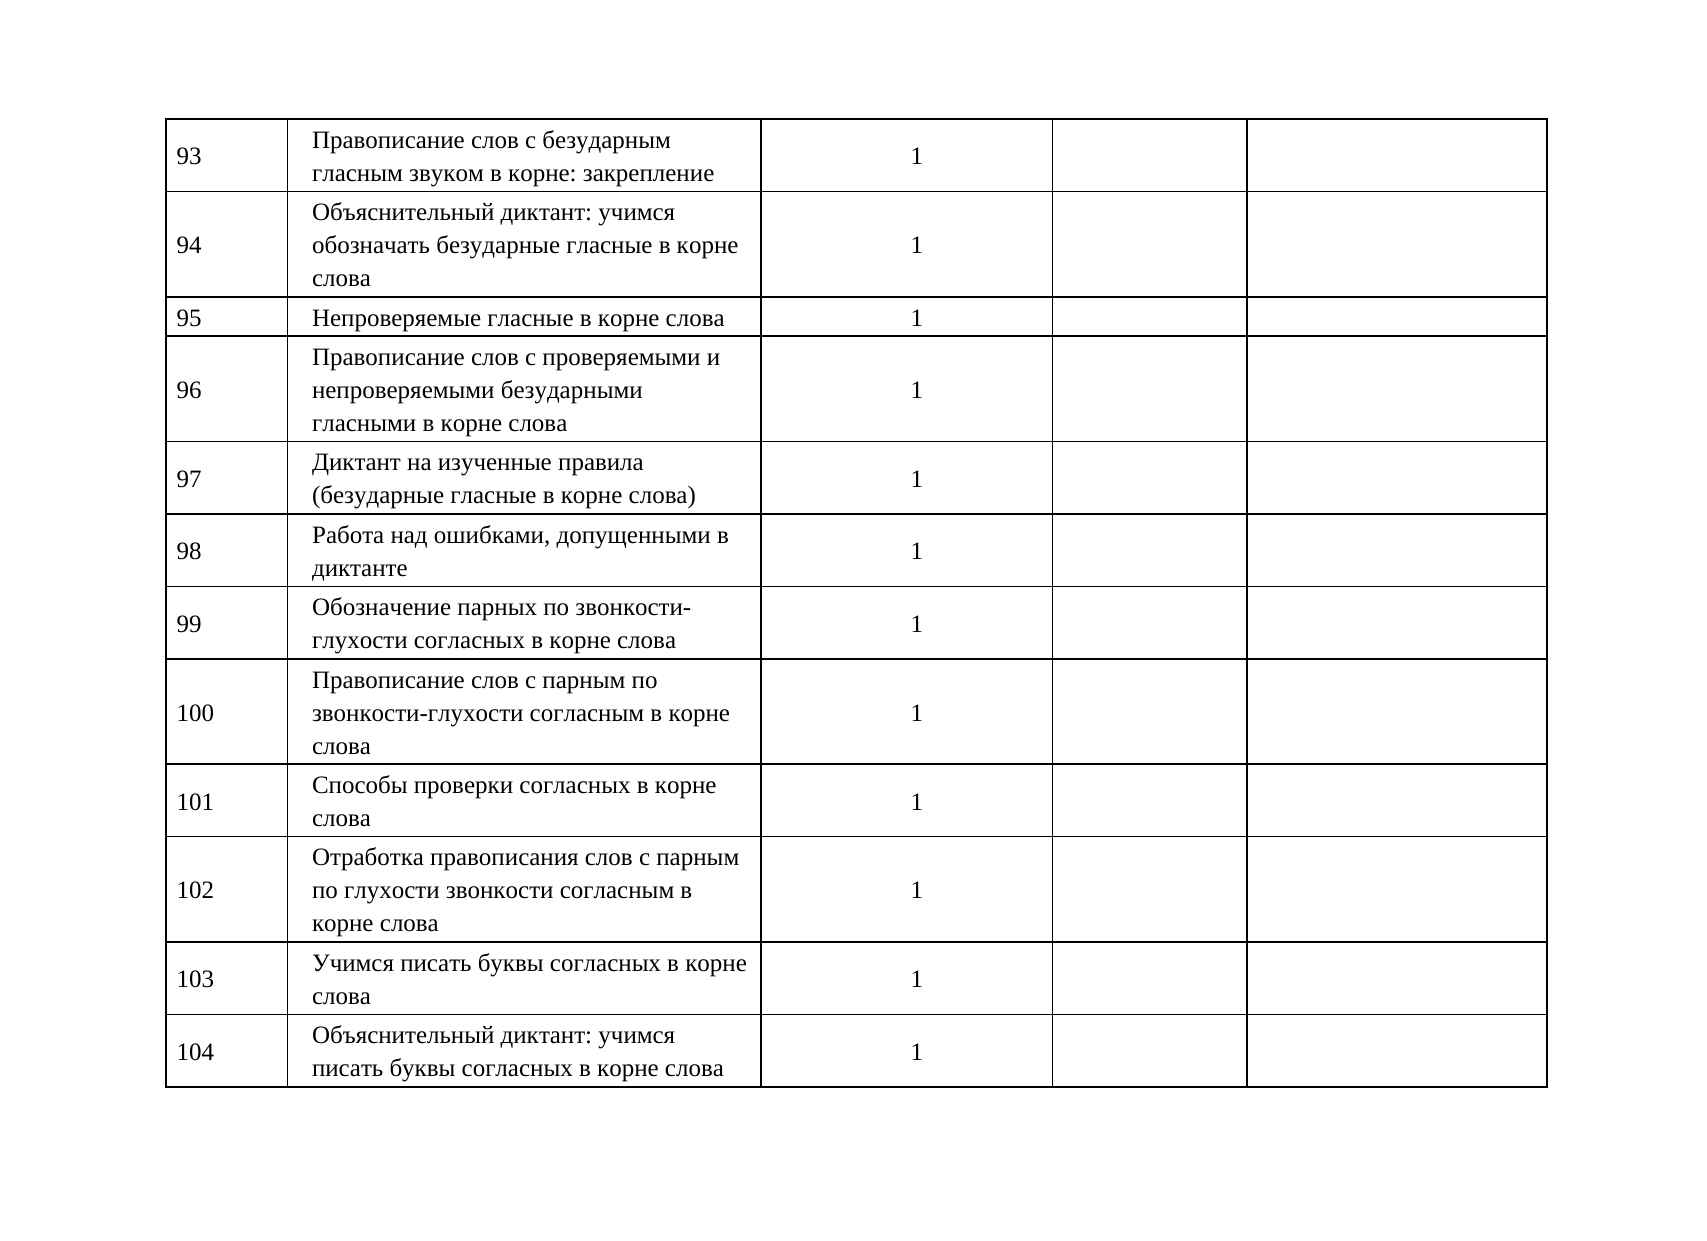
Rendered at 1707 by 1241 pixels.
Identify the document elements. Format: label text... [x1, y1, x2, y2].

table_cell [1053, 120, 1246, 191]
table_cell [1248, 1015, 1546, 1086]
table_cell 96 [167, 337, 287, 441]
table_cell [1248, 765, 1546, 836]
table_cell 1 [762, 1015, 1052, 1086]
table_cell 1 [762, 660, 1052, 763]
table_cell 1 [762, 765, 1052, 836]
table_cell [1248, 587, 1546, 658]
table_cell [1053, 515, 1246, 586]
table_cell [1053, 837, 1246, 941]
table_cell [1248, 192, 1546, 296]
table_cell 1 [762, 298, 1052, 335]
table_cell [1248, 120, 1546, 191]
table_cell 1 [762, 120, 1052, 191]
table_cell 1 [762, 337, 1052, 441]
table_cell Отработка правописания слов с парным по глухости звонкости согласным в корне слова [288, 837, 760, 941]
table_cell [1248, 515, 1546, 586]
table_cell 1 [762, 515, 1052, 586]
table_cell [1248, 660, 1546, 763]
table_cell 1 [762, 943, 1052, 1013]
table_cell [1053, 765, 1246, 836]
table_cell 1 [762, 442, 1052, 513]
table_cell [1053, 1015, 1246, 1086]
table_cell [1053, 192, 1246, 296]
table_cell Диктант на изученные правила (безударные гласные в корне слова) [288, 442, 760, 513]
table_cell [1053, 587, 1246, 658]
table_cell [1053, 298, 1246, 335]
table_cell 100 [167, 660, 287, 763]
table_cell [1053, 337, 1246, 441]
table_cell Правописание слов с проверяемыми и непроверяемыми безударными гласными в корне слова [288, 337, 760, 441]
table_cell 1 [762, 837, 1052, 941]
table_cell 1 [762, 192, 1052, 296]
table_cell Способы проверки согласных в корне слова [288, 765, 760, 836]
table_cell [1053, 943, 1246, 1013]
table_cell Непроверяемые гласные в корне слова [288, 298, 760, 335]
table_cell 1 [762, 587, 1052, 658]
table_cell [1053, 660, 1246, 763]
table_cell 103 [167, 943, 287, 1013]
table_cell 102 [167, 837, 287, 941]
table_cell Учимся писать буквы согласных в корне слова [288, 943, 760, 1013]
table_cell 95 [167, 298, 287, 335]
table_cell 93 [167, 120, 287, 191]
table_cell [1248, 337, 1546, 441]
table_cell 101 [167, 765, 287, 836]
table_cell Объяснительный диктант: учимся писать буквы согласных в корне слова [288, 1015, 760, 1086]
table_cell 98 [167, 515, 287, 586]
table_cell Работа над ошибками, допущенными в диктанте [288, 515, 760, 586]
table_cell 97 [167, 442, 287, 513]
table_cell [1248, 442, 1546, 513]
table_cell [1248, 943, 1546, 1013]
table_cell Обозначение парных по звонкости-глухости согласных в корне слова [288, 587, 760, 658]
table_cell Правописание слов с парным по звонкости-глухости согласным в корне слова [288, 660, 760, 763]
table_cell 94 [167, 192, 287, 296]
table_cell [1248, 837, 1546, 941]
table_cell [1248, 298, 1546, 335]
table_cell [1053, 442, 1246, 513]
table_cell Правописание слов с безударным гласным звуком в корне: закрепление [288, 120, 760, 191]
table_cell 104 [167, 1015, 287, 1086]
table_cell 99 [167, 587, 287, 658]
table_cell Объяснительный диктант: учимся обозначать безударные гласные в корне слова [288, 192, 760, 296]
